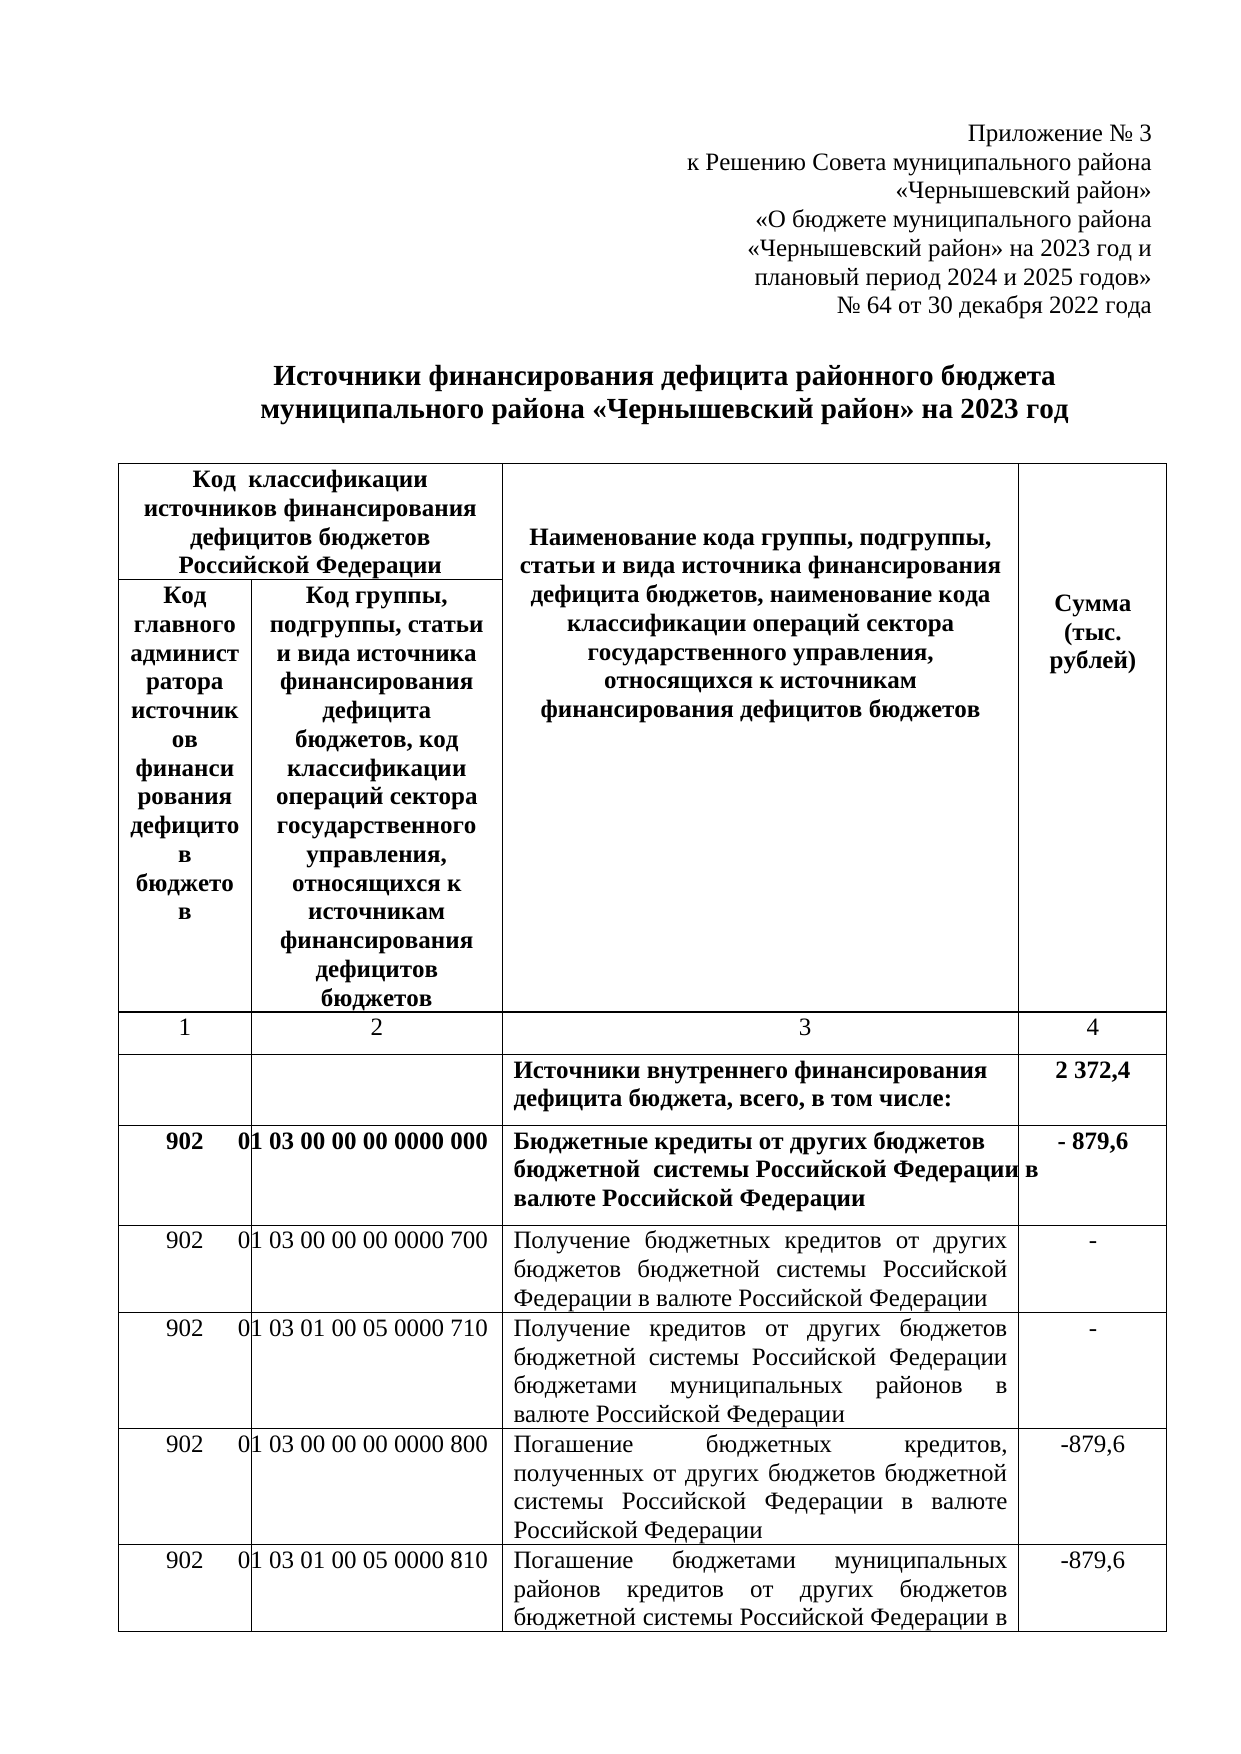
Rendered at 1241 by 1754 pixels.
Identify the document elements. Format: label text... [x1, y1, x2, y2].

table_cell 2 372,4 [1019, 1055, 1166, 1125]
table_cell Источники внутреннего финансирования дефицита бюджета, всего, в том числе: [503, 1055, 1018, 1125]
table_cell 3 [503, 1013, 1018, 1054]
text Приложение № 3 [177, 118, 1152, 147]
table_cell Код группы, подгруппы, статьи и вида источника финансирования дефицита бюджетов, код классификации операций сектора государственного управления, относящихся к источникам финансирования дефицитов бюджетов [252, 580, 502, 1011]
table_cell Бюджетные кредиты от других бюджетов бюджетной системы Российской Федерации в валюте Российской Федерации [503, 1126, 1018, 1224]
table_cell -879,6 [1019, 1429, 1166, 1544]
table_cell - [1019, 1226, 1166, 1312]
table_cell 01 03 00 00 00 0000 000 [252, 1126, 502, 1224]
text «Чернышевский район» на 2023 год и [177, 233, 1152, 262]
text № 64 от 30 декабря 2022 года [177, 291, 1152, 319]
table_cell Получение кредитов от других бюджетов бюджетной системы Российской Федерации бюджетами муниципальных районов в валюте Российской Федерации [503, 1313, 1018, 1428]
table_cell 2 [252, 1013, 502, 1054]
table_cell 01 03 00 00 00 0000 800 [252, 1429, 502, 1544]
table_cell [503, 1545, 1018, 1631]
table_cell 01 03 00 00 00 0000 700 [252, 1226, 502, 1312]
table_cell 902 [119, 1313, 251, 1428]
table_cell -879,6 [1019, 1545, 1166, 1631]
table_cell [119, 1055, 251, 1125]
table_cell [252, 1055, 502, 1125]
text «О бюджете муниципального района [177, 204, 1152, 233]
text плановый период 2024 и 2025 годов» [177, 262, 1152, 291]
table_cell Получение бюджетных кредитов от других бюджетов бюджетной системы Российской Федерации в валюте Российской Федерации [503, 1226, 1018, 1312]
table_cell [252, 1545, 502, 1631]
table_header Код классификации источников финансирования дефицитов бюджетов Российской Федерации [119, 464, 502, 579]
table_cell - 879,6 [1019, 1126, 1166, 1224]
table_cell 01 03 01 00 05 0000 710 [252, 1313, 502, 1428]
table_header Наименование кода группы, подгруппы, статьи и вида источника финансирования дефицита бюджетов, наименование кода классификации операций сектора государственного управления, относящихся к источникам финансирования дефицитов бюджетов [503, 464, 1018, 1011]
table_cell - [1019, 1313, 1166, 1428]
table_cell 902 [119, 1545, 251, 1631]
table_cell 902 [119, 1126, 251, 1224]
table_cell Код главного администратора источников финансирования дефицитов бюджетов [119, 580, 251, 1011]
text к Решению Совета муниципального района [177, 147, 1152, 176]
table_cell 4 [1019, 1013, 1166, 1054]
table_cell Погашение бюджетных кредитов, полученных от других бюджетов бюджетной системы Российской Федерации в валюте Российской Федерации [503, 1429, 1018, 1544]
text Источники финансирования дефицита районного бюджета муниципального района «Чернышевский район» на 2023 год [177, 358, 1152, 425]
table_cell 902 [119, 1226, 251, 1312]
table_header Сумма (тыс. рублей) [1019, 464, 1166, 1011]
text «Чернышевский район» [177, 176, 1152, 204]
table_cell 902 [119, 1429, 251, 1544]
table_cell 1 [119, 1013, 251, 1054]
